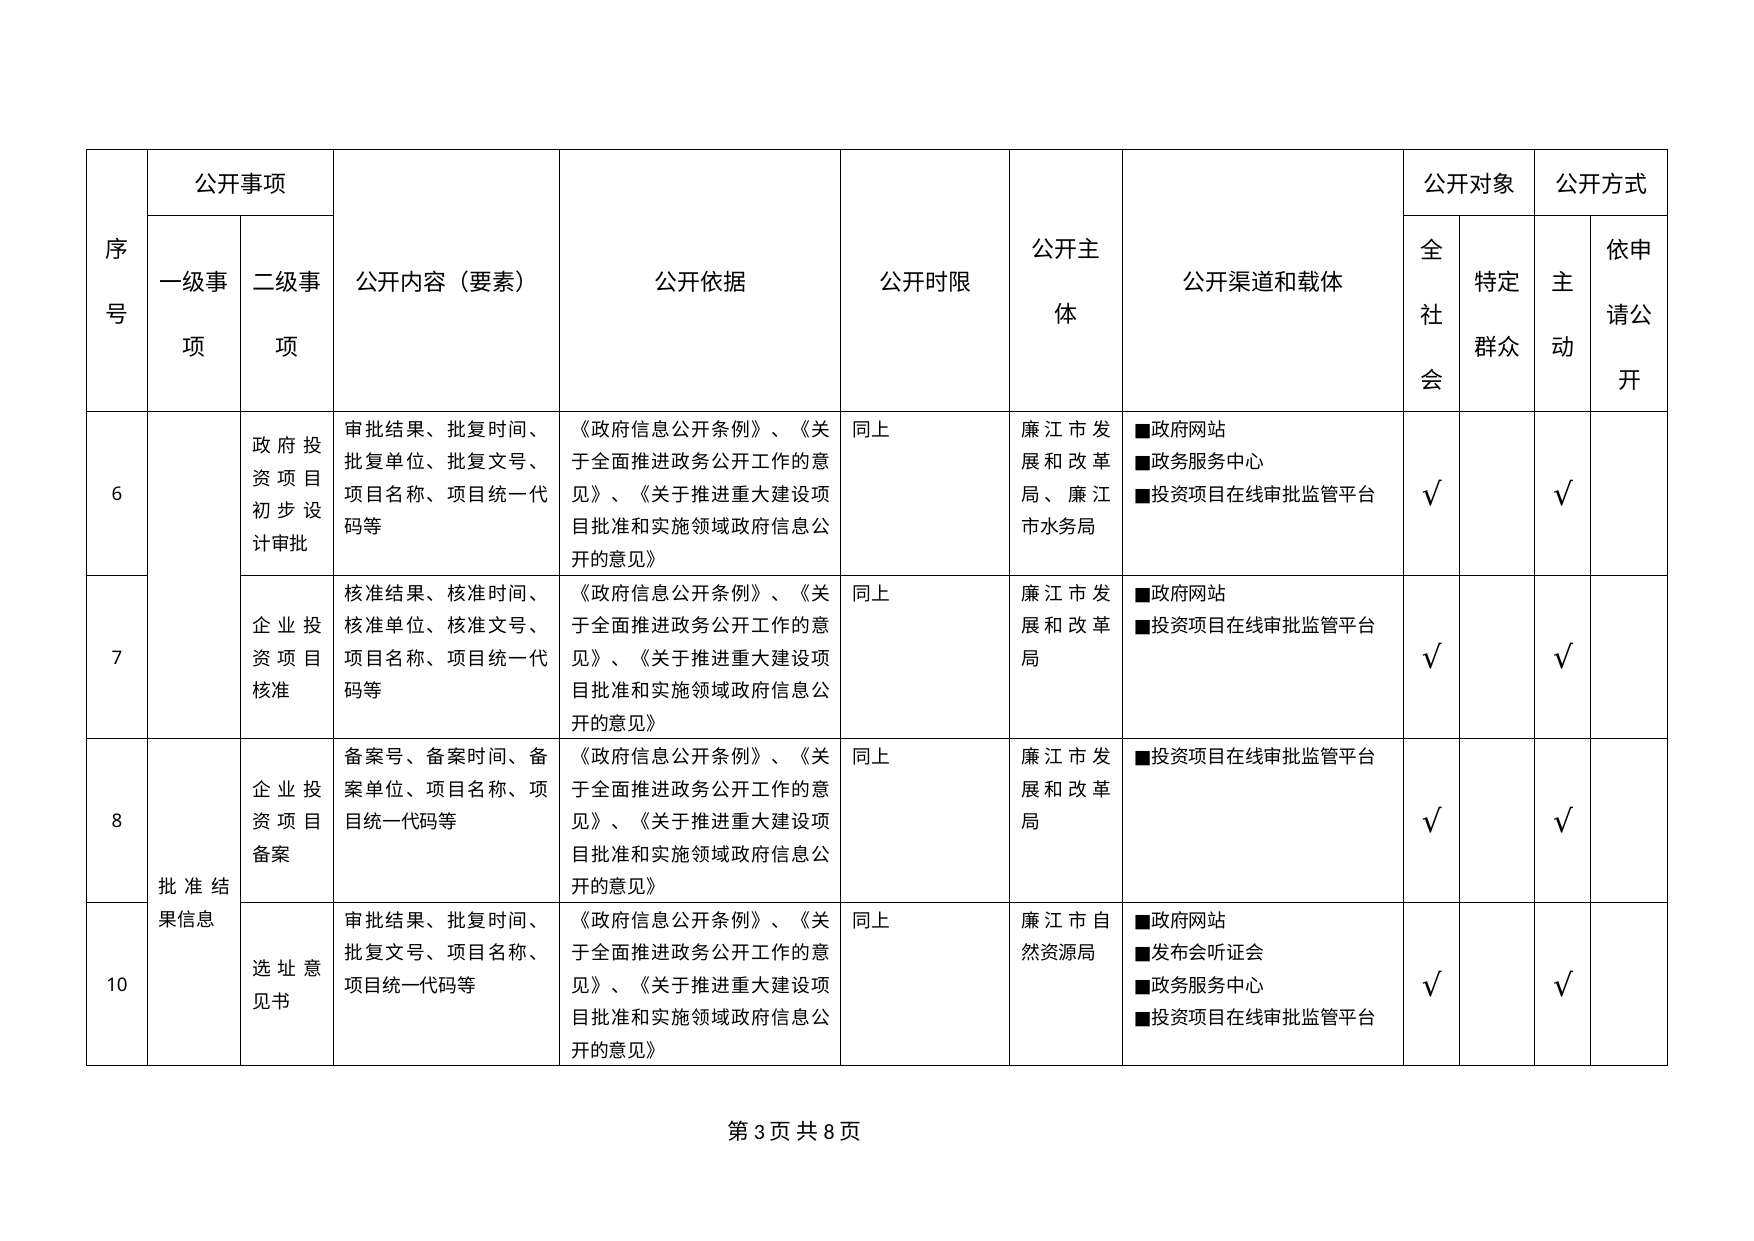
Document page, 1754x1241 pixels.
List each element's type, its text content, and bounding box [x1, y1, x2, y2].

table_cell [1591, 739, 1667, 902]
table_cell 选址意见书 [241, 903, 333, 1065]
table_cell 特定群众 [1460, 216, 1534, 411]
table_header 公开渠道和载体 [1123, 150, 1403, 411]
table_cell ■投资项目在线审批监管平台 [1123, 739, 1403, 902]
table_cell [1460, 739, 1534, 902]
table_cell ■政府网站 ■发布会听证会 ■政务服务中心 ■投资项目在线审批监管平台 [1123, 903, 1403, 1065]
table_cell 二级事项 [241, 216, 333, 411]
table_header 公开方式 [1535, 150, 1667, 215]
table_cell [1460, 412, 1534, 574]
table_cell 核准结果、核准时间、核准单位、核准文号、项目名称、项目统一代码等 [334, 576, 559, 738]
table_cell 备案号、备案时间、备案单位、项目名称、项目统一代码等 [334, 739, 559, 902]
table_header 序号 [87, 150, 147, 411]
table_cell 依申请公开 [1591, 216, 1667, 411]
table_cell 审批结果、批复时间、批复单位、批复文号、项目名称、项目统一代码等 [334, 412, 559, 574]
table_cell 《政府信息公开条例》、《关于全面推进政务公开工作的意见》、《关于推进重大建设项目批准和实施领域政府信息公开的意见》 [560, 412, 840, 574]
table_cell 批准结果信息 [148, 739, 240, 1065]
table_cell √ [1535, 903, 1590, 1065]
table_cell 同上 [841, 576, 1009, 738]
table_cell 《政府信息公开条例》、《关于全面推进政务公开工作的意见》、《关于推进重大建设项目批准和实施领域政府信息公开的意见》 [560, 903, 840, 1065]
table_cell [1591, 576, 1667, 738]
table_cell 同上 [841, 412, 1009, 574]
table_header 公开事项 [148, 150, 333, 215]
table_cell 廉江市发展和改革局 [1010, 739, 1122, 902]
table_cell 主动 [1535, 216, 1590, 411]
table_cell 《政府信息公开条例》、《关于全面推进政务公开工作的意见》、《关于推进重大建设项目批准和实施领域政府信息公开的意见》 [560, 739, 840, 902]
table_cell 《政府信息公开条例》、《关于全面推进政务公开工作的意见》、《关于推进重大建设项目批准和实施领域政府信息公开的意见》 [560, 576, 840, 738]
table_header 公开对象 [1404, 150, 1534, 215]
table_cell √ [1404, 412, 1459, 574]
table_cell 政府投资项目初步设计审批 [241, 412, 333, 574]
table_cell ■政府网站 ■政务服务中心 ■投资项目在线审批监管平台 [1123, 412, 1403, 574]
table_cell 审批结果、批复时间、批复文号、项目名称、项目统一代码等 [334, 903, 559, 1065]
table_cell √ [1535, 739, 1590, 902]
table_cell ■政府网站 ■投资项目在线审批监管平台 [1123, 576, 1403, 738]
table_header 公开时限 [841, 150, 1009, 411]
table_cell 廉江市自然资源局 [1010, 903, 1122, 1065]
table_cell [1460, 903, 1534, 1065]
table_cell 廉江市发展和改革局 [1010, 576, 1122, 738]
table_cell [1460, 576, 1534, 738]
table_cell 8 [87, 739, 147, 902]
table_cell √ [1535, 412, 1590, 574]
table_cell 同上 [841, 903, 1009, 1065]
table_cell √ [1404, 576, 1459, 738]
table_cell 全社会 [1404, 216, 1459, 411]
table_cell 廉江市发展和改革局、廉江市水务局 [1010, 412, 1122, 574]
table_cell 7 [87, 576, 147, 738]
table_cell [1591, 903, 1667, 1065]
table_cell 企业投资项目备案 [241, 739, 333, 902]
table_cell 6 [87, 412, 147, 574]
table_cell 同上 [841, 739, 1009, 902]
table_cell 企业投资项目核准 [241, 576, 333, 738]
table_cell [1591, 412, 1667, 574]
table_cell 一级事项 [148, 216, 240, 411]
table_cell 10 [87, 903, 147, 1065]
table_header 公开主体 [1010, 150, 1122, 411]
table_cell √ [1404, 903, 1459, 1065]
table_cell √ [1404, 739, 1459, 902]
table_header 公开依据 [560, 150, 840, 411]
table_cell √ [1535, 576, 1590, 738]
table_header 公开内容（要素） [334, 150, 559, 411]
